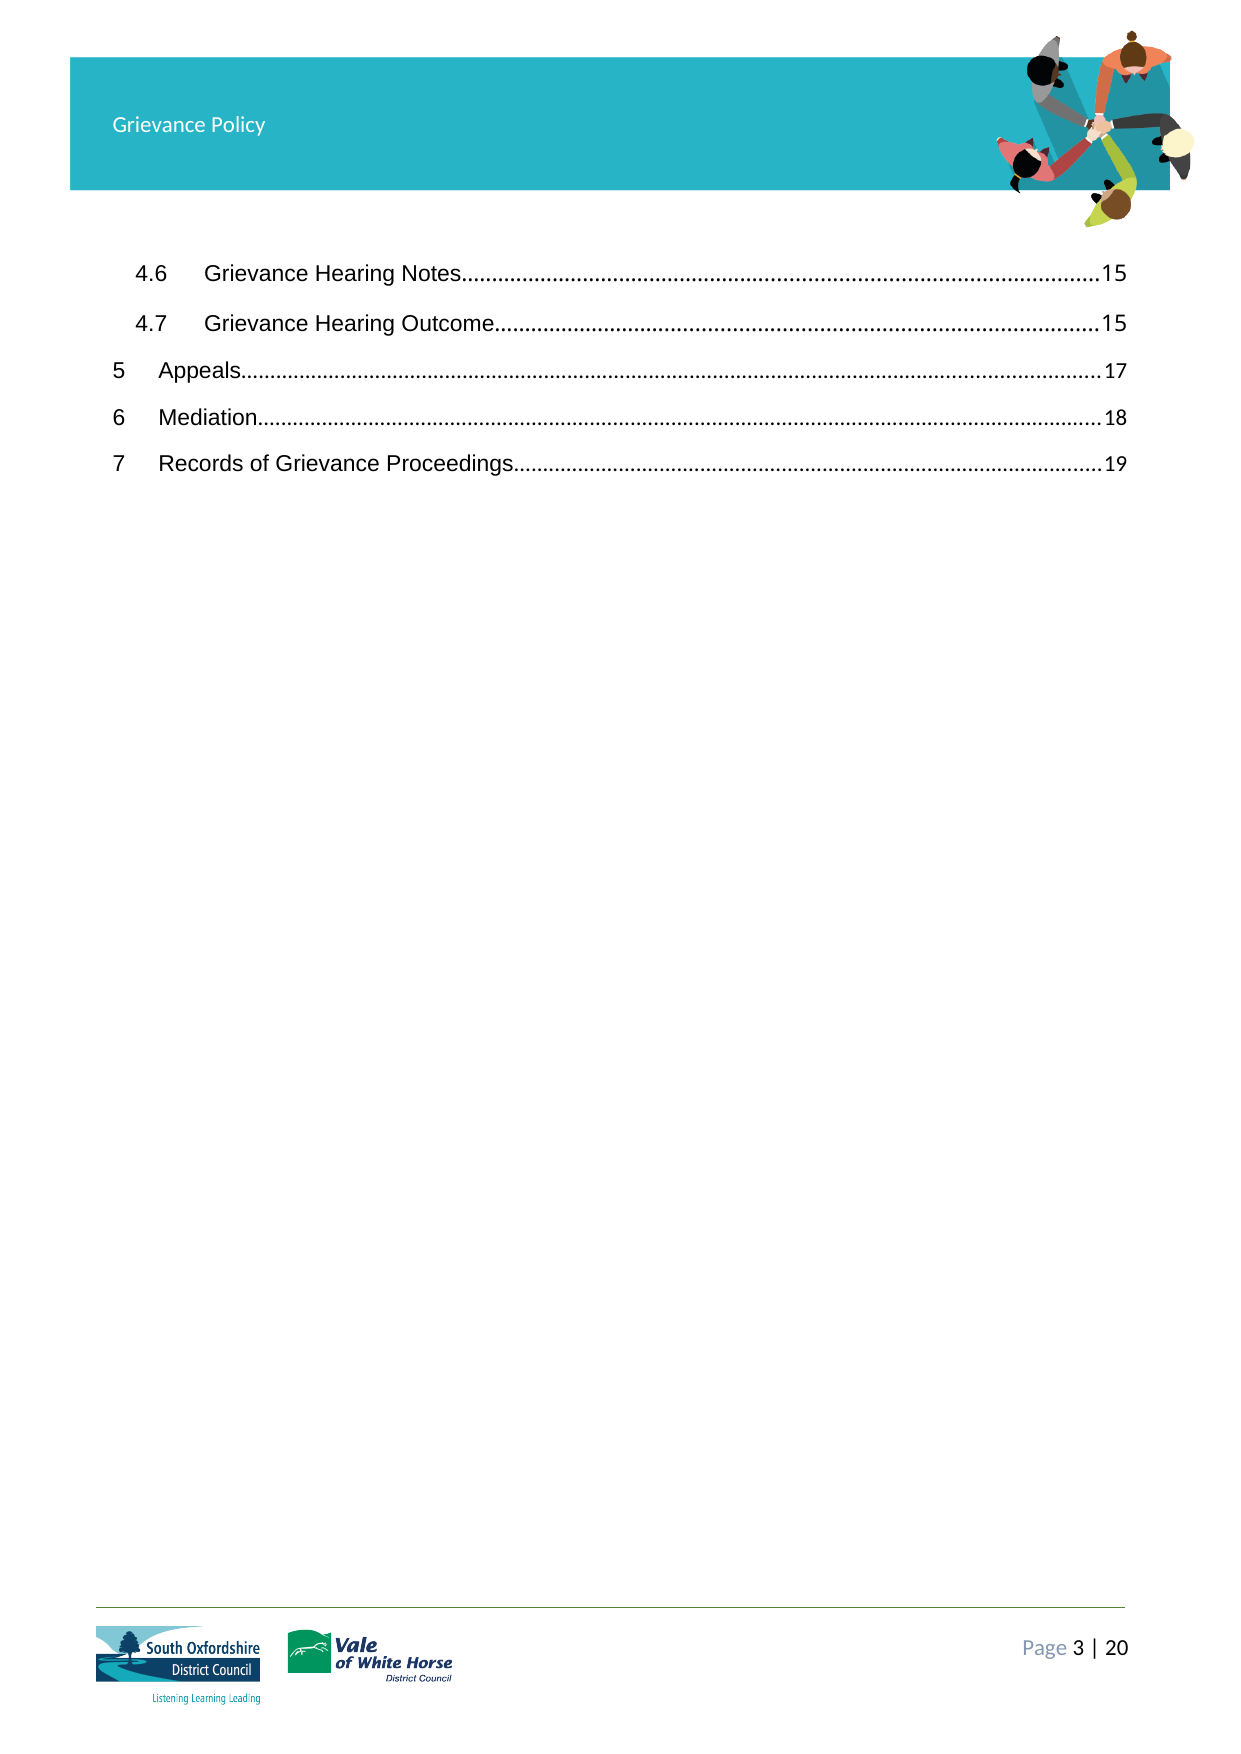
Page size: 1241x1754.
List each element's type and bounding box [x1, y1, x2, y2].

picture [96, 1626, 453, 1705]
picture [4, 0, 1237, 256]
